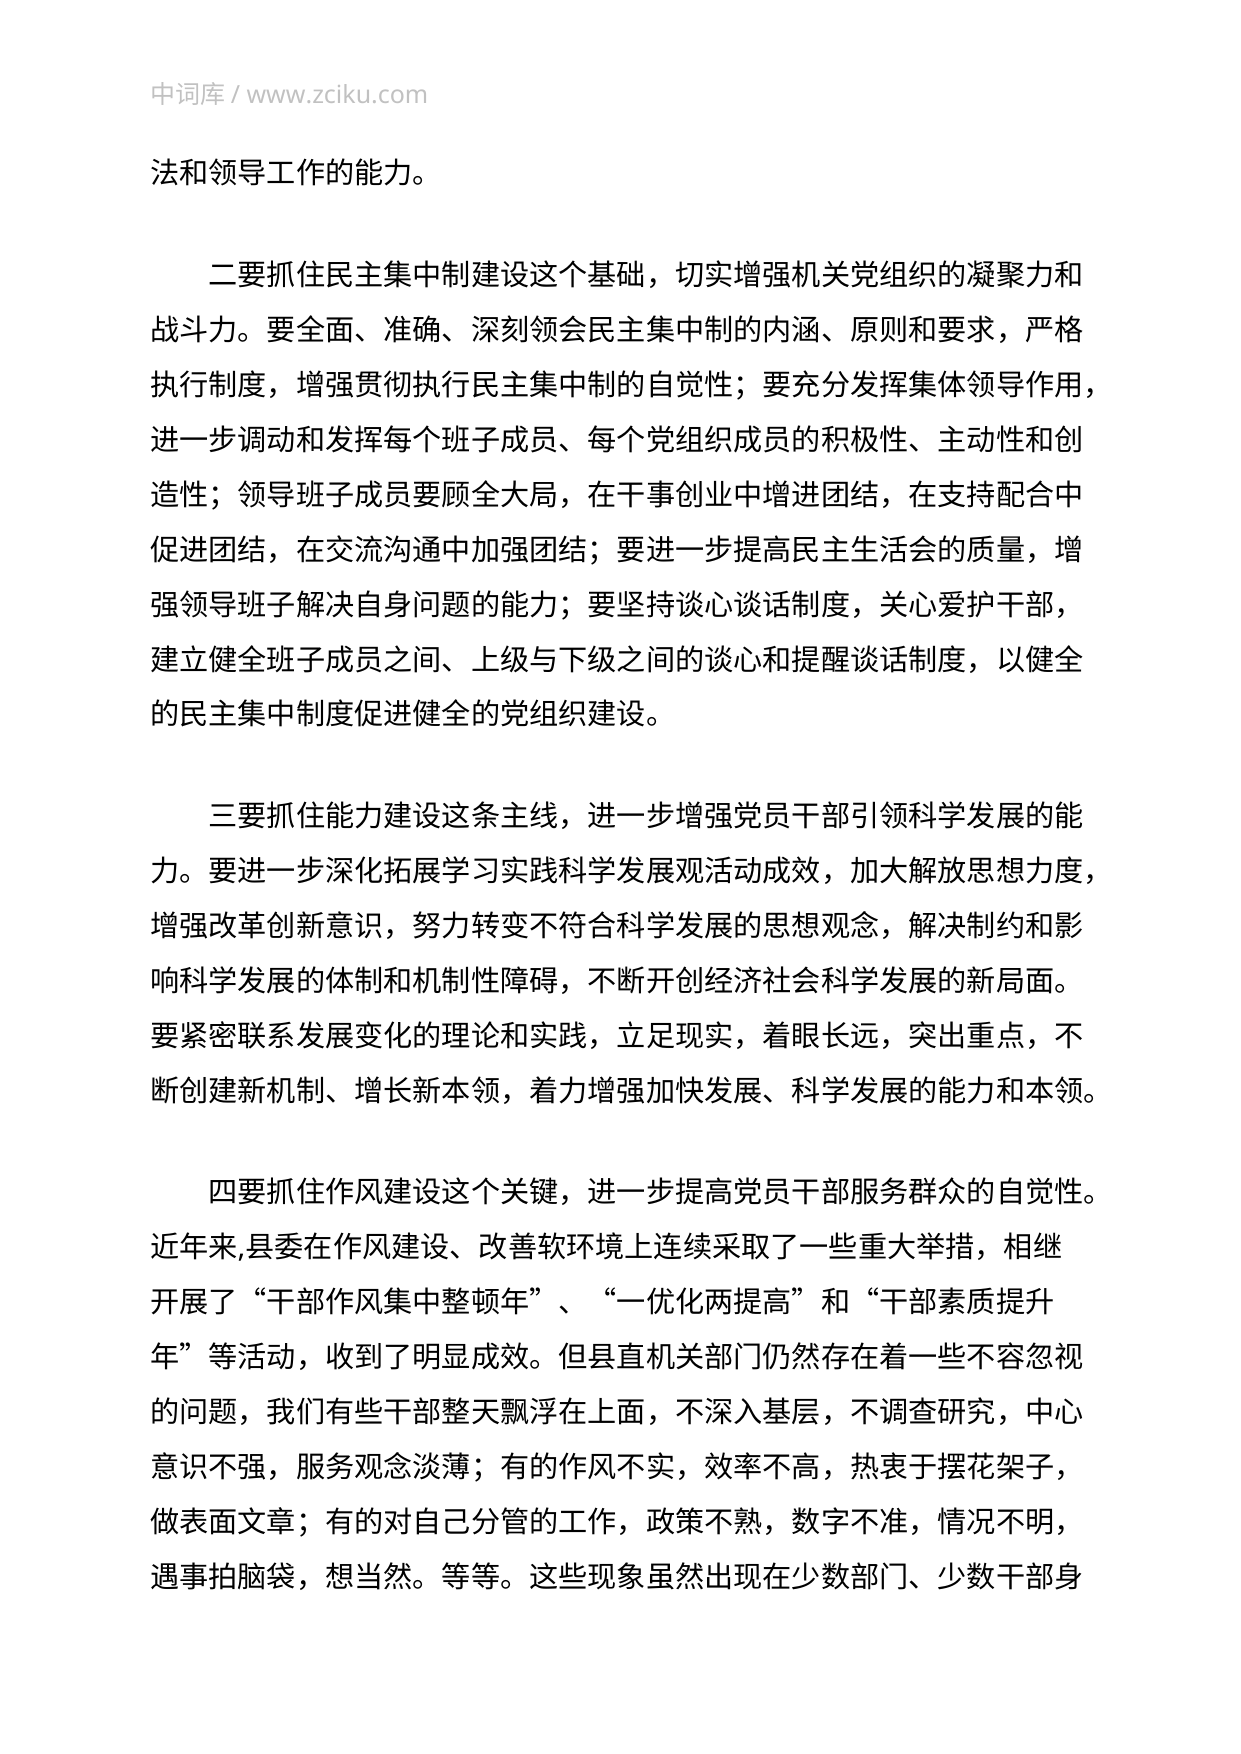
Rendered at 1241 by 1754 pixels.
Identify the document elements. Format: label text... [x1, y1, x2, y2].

text 三要抓住能力建设这条主线，进一步增强党员干部引领科学发展的能力。要进一步深化拓展学习实践科学发展观活动成效，加大解放思想力度，增强改革创新意识，努力转变不符合科学发展的思想观念，解决制约和影响科学发展的体制和机制性障碍，不断开创经济社会科学发展的新局面。要紧密联系发展变化的理论和实践，立足现实，着眼长远，突出重点，不断创建新机制、增长新本领，着力增强加快发展、科学发展的能力和本领。 [150, 793, 1090, 1109]
text 二要抓住民主集中制建设这个基础，切实增强机关党组织的凝聚力和战斗力。要全面、准确、深刻领会民主集中制的内涵、原则和要求，严格执行制度，增强贯彻执行民主集中制的自觉性；要充分发挥集体领导作用，进一步调动和发挥每个班子成员、每个党组织成员的积极性、主动性和创造性；领导班子成员要顾全大局，在干事创业中增进团结，在支持配合中促进团结，在交流沟通中加强团结；要进一步提高民主生活会的质量，增强领导班子解决自身问题的能力；要坚持谈心谈话制度，关心爱护干部，建立健全班子成员之间、上级与下级之间的谈心和提醒谈话制度，以健全的民主集中制度促进健全的党组织建设。 [150, 252, 1090, 733]
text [150, 150, 1090, 192]
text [150, 1169, 1090, 1596]
